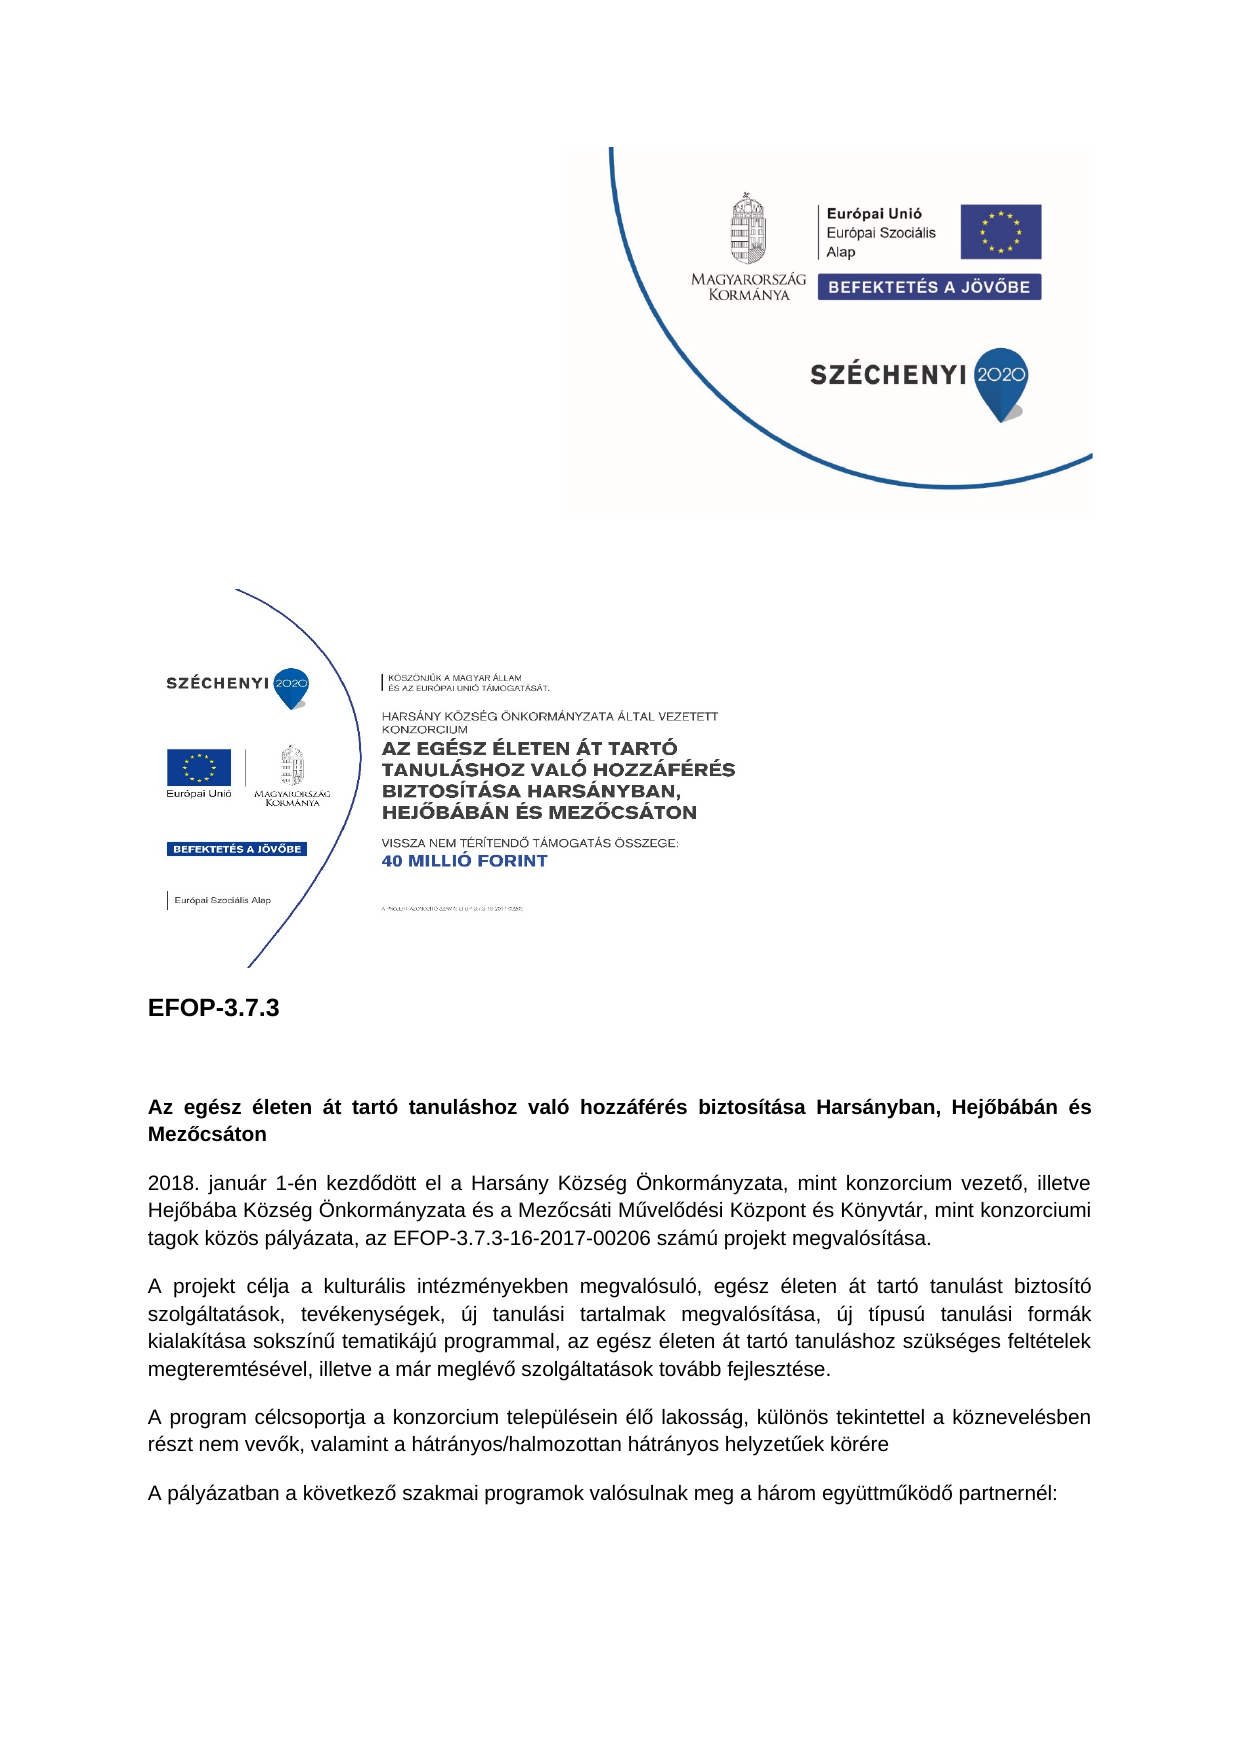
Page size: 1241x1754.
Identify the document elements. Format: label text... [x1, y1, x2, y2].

text EFOP-3.7.3 [148, 993, 1093, 1021]
picture [147, 589, 757, 968]
text A projekt célja a kulturális intézményekben megvalósuló, egész életen át tartó tanulást biztosító szolgáltatások, tevékenységek, új tanulási tartalmak megvalósítása, új típusú tanulási formák kialakítása sokszínű tematikájú programmal, az egész életen át tartó tanuláshoz szükséges feltételek megteremtésével, illetve a már meglévő szolgáltatások tovább fejlesztése. [148, 1274, 1093, 1380]
text Az egész életen át tartó tanuláshoz való hozzáférés biztosítása Harsányban, Hejőbábán és Mezőcsáton [148, 1095, 1093, 1146]
picture [563, 147, 1093, 517]
text A program célcsoportja a konzorcium településein élő lakosság, különös tekintettel a köznevelésben részt nem vevők, valamint a hátrányos/halmozottan hátrányos helyzetűek körére [148, 1405, 1093, 1456]
text 2018. január 1-én kezdődött el a Harsány Község Önkormányzata, mint konzorcium vezető, illetve Hejőbába Község Önkormányzata és a Mezőcsáti Művelődési Központ és Könyvtár, mint konzorciumi tagok közös pályázata, az EFOP-3.7.3-16-2017-00206 számú projekt megvalósítása. [148, 1171, 1093, 1249]
text A pályázatban a következő szakmai programok valósulnak meg a három együttműködő partnernél: [148, 1481, 1093, 1504]
